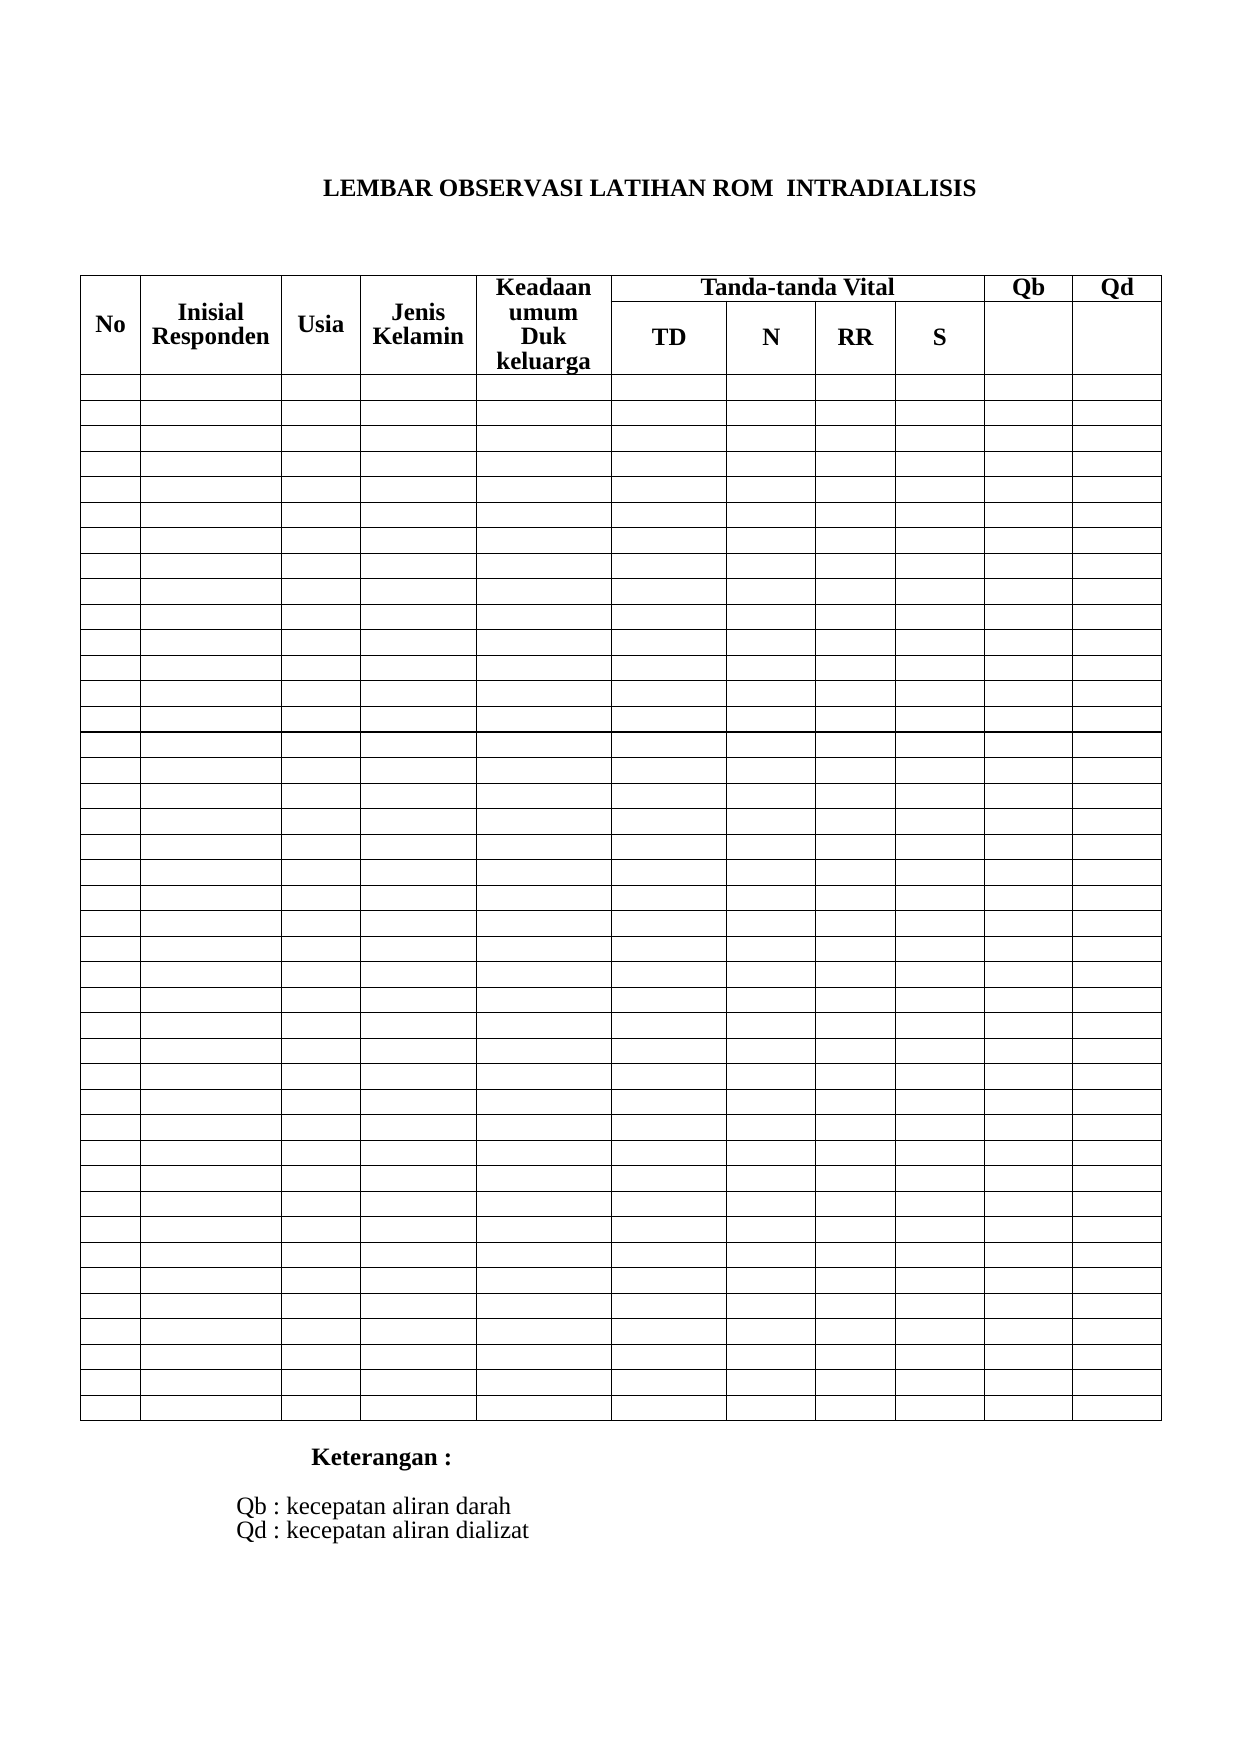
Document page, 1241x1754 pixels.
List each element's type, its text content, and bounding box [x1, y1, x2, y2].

table_cell [612, 1345, 726, 1369]
table_cell [727, 1166, 815, 1191]
table_cell [896, 1039, 984, 1063]
table_cell [141, 835, 281, 859]
table_cell [141, 1370, 281, 1395]
table_cell [81, 375, 140, 399]
table_cell [81, 988, 140, 1012]
table_cell [141, 988, 281, 1012]
table_cell [361, 809, 476, 833]
table_cell [985, 1039, 1072, 1063]
table_cell [477, 1090, 611, 1114]
table_cell [361, 630, 476, 655]
table_cell [727, 554, 815, 578]
table_cell [612, 784, 726, 808]
table_cell [985, 962, 1072, 987]
table_header Usia [282, 276, 360, 374]
table_cell [81, 1345, 140, 1369]
table_cell [985, 1141, 1072, 1165]
table_cell [361, 733, 476, 757]
table_cell [1073, 1064, 1161, 1089]
table_cell [141, 375, 281, 399]
table_cell TD [612, 302, 726, 374]
table_cell [282, 503, 360, 527]
table_cell [81, 784, 140, 808]
table_cell [361, 554, 476, 578]
table_cell [816, 1345, 895, 1369]
table_cell [477, 1345, 611, 1369]
table_cell [985, 1064, 1072, 1089]
table_cell [985, 758, 1072, 782]
table_cell [612, 528, 726, 553]
table_cell [361, 503, 476, 527]
table_cell [896, 426, 984, 451]
table_cell [361, 1319, 476, 1344]
table_cell [985, 1013, 1072, 1038]
table_cell [816, 426, 895, 451]
table_cell [896, 452, 984, 476]
table_cell [361, 1090, 476, 1114]
table_cell [477, 758, 611, 782]
table_cell [477, 1396, 611, 1420]
table_cell [612, 1064, 726, 1089]
table_cell [361, 1115, 476, 1140]
table_cell [816, 401, 895, 425]
table_cell [612, 962, 726, 987]
table_cell [81, 477, 140, 502]
table_cell [81, 1064, 140, 1089]
table_cell [896, 860, 984, 884]
table_cell [816, 554, 895, 578]
table_cell [612, 988, 726, 1012]
table_cell [477, 426, 611, 451]
table_cell [896, 681, 984, 706]
table_cell [1073, 707, 1161, 731]
table_cell [81, 554, 140, 578]
table_cell [477, 784, 611, 808]
table_cell [361, 1166, 476, 1191]
table_cell [727, 1141, 815, 1165]
table_cell [1073, 886, 1161, 910]
table_cell [727, 503, 815, 527]
table_cell [361, 1268, 476, 1293]
table_cell [141, 1319, 281, 1344]
table_cell [612, 452, 726, 476]
table_cell [896, 835, 984, 859]
table_cell [141, 503, 281, 527]
table_cell [477, 733, 611, 757]
table_cell [1073, 1396, 1161, 1420]
table_cell [141, 1396, 281, 1420]
table_cell [896, 707, 984, 731]
table_cell [361, 375, 476, 399]
table_cell [985, 1217, 1072, 1242]
table_cell [816, 528, 895, 553]
table_cell [81, 860, 140, 884]
table_cell [81, 707, 140, 731]
table_cell [896, 579, 984, 604]
table_cell [727, 579, 815, 604]
table_cell [282, 579, 360, 604]
table_cell [81, 656, 140, 680]
table_cell [727, 1013, 815, 1038]
table_cell [816, 656, 895, 680]
table_cell [1073, 426, 1161, 451]
table_cell [727, 426, 815, 451]
text Qb : kecepatan aliran darah [236, 1495, 1063, 1519]
table_cell [282, 733, 360, 757]
table_cell [816, 911, 895, 936]
table_cell [896, 1268, 984, 1293]
table_cell [985, 937, 1072, 961]
table_cell [477, 503, 611, 527]
table_cell [361, 1039, 476, 1063]
table_cell [727, 1268, 815, 1293]
table_cell [81, 605, 140, 629]
table_cell [1073, 452, 1161, 476]
table_cell [896, 528, 984, 553]
table_cell [282, 1064, 360, 1089]
table_cell [477, 835, 611, 859]
table_cell [816, 733, 895, 757]
table_cell [612, 503, 726, 527]
table_cell [896, 1345, 984, 1369]
table_cell [985, 1396, 1072, 1420]
table_cell [282, 554, 360, 578]
table_cell [1073, 401, 1161, 425]
table_cell [985, 733, 1072, 757]
table_cell [612, 1166, 726, 1191]
table_cell [81, 1294, 140, 1318]
table_cell [282, 1243, 360, 1267]
table_cell [727, 1319, 815, 1344]
text Qd : kecepatan aliran dializat [236, 1519, 1063, 1544]
table_cell [361, 911, 476, 936]
table_cell [361, 401, 476, 425]
table_cell [985, 452, 1072, 476]
table_cell [477, 988, 611, 1012]
table_cell [361, 528, 476, 553]
table_cell [141, 809, 281, 833]
table_cell [81, 579, 140, 604]
table_cell [612, 886, 726, 910]
table_cell [985, 809, 1072, 833]
table_cell [141, 886, 281, 910]
table_cell [612, 1090, 726, 1114]
table_cell [816, 1115, 895, 1140]
table_cell [81, 1166, 140, 1191]
table_cell [985, 707, 1072, 731]
table_cell [282, 809, 360, 833]
table_cell [141, 1217, 281, 1242]
table_cell [612, 554, 726, 578]
table_cell [141, 1345, 281, 1369]
table_cell [141, 1013, 281, 1038]
table_cell [1073, 835, 1161, 859]
table_cell [896, 886, 984, 910]
table_cell [282, 426, 360, 451]
table_cell [361, 1013, 476, 1038]
table_cell [612, 1013, 726, 1038]
table_cell [81, 1090, 140, 1114]
table_cell [282, 1345, 360, 1369]
table_cell [141, 1115, 281, 1140]
table_cell [477, 477, 611, 502]
table_cell [81, 681, 140, 706]
table_cell [1073, 733, 1161, 757]
table_cell [896, 911, 984, 936]
table_cell [1073, 302, 1161, 374]
table_cell [141, 1090, 281, 1114]
table_cell [477, 1192, 611, 1216]
table_cell [81, 1243, 140, 1267]
table_cell [477, 707, 611, 731]
table_cell [477, 579, 611, 604]
table_cell [1073, 554, 1161, 578]
table_cell [282, 1141, 360, 1165]
table_cell [816, 784, 895, 808]
table_cell [816, 452, 895, 476]
table_cell [1073, 1345, 1161, 1369]
table_cell [361, 605, 476, 629]
table_cell [1073, 1166, 1161, 1191]
table_cell [816, 1039, 895, 1063]
table_cell [727, 681, 815, 706]
table_cell [816, 1166, 895, 1191]
table_cell [1073, 503, 1161, 527]
table_cell [727, 1115, 815, 1140]
table_cell [727, 962, 815, 987]
table_cell [896, 1396, 984, 1420]
table_cell [1073, 375, 1161, 399]
table_cell [282, 375, 360, 399]
table_cell [1073, 962, 1161, 987]
table_cell S [896, 302, 984, 374]
table_cell [612, 605, 726, 629]
table_header No [81, 276, 140, 374]
table_cell [727, 375, 815, 399]
table_header Qb [985, 276, 1072, 301]
table_cell [141, 1166, 281, 1191]
table_cell [816, 937, 895, 961]
table_cell [727, 605, 815, 629]
table_cell [896, 809, 984, 833]
table_cell [727, 1090, 815, 1114]
table_cell [81, 401, 140, 425]
table_cell [816, 1243, 895, 1267]
table_cell [896, 1141, 984, 1165]
table_header Qd [1073, 276, 1161, 301]
table_cell [1073, 579, 1161, 604]
table_cell [896, 401, 984, 425]
table_cell [141, 452, 281, 476]
table_cell [985, 1345, 1072, 1369]
table_cell [816, 835, 895, 859]
table_cell [81, 1013, 140, 1038]
table_cell [1073, 630, 1161, 655]
table_cell [727, 911, 815, 936]
table_cell [612, 426, 726, 451]
table_cell [612, 401, 726, 425]
table_cell [477, 681, 611, 706]
table_cell [477, 860, 611, 884]
table_cell [361, 1396, 476, 1420]
table_cell [81, 630, 140, 655]
table_cell [282, 784, 360, 808]
table_cell [896, 1217, 984, 1242]
table_cell [985, 1319, 1072, 1344]
table_cell [141, 758, 281, 782]
table_cell [141, 1141, 281, 1165]
table_cell [896, 656, 984, 680]
table_cell [361, 426, 476, 451]
table_cell [282, 1013, 360, 1038]
table_cell [81, 758, 140, 782]
table_cell [361, 1217, 476, 1242]
table_cell [282, 1217, 360, 1242]
table_cell [612, 860, 726, 884]
table_cell [141, 911, 281, 936]
table_cell [361, 579, 476, 604]
table_cell [81, 503, 140, 527]
table_cell [896, 1319, 984, 1344]
table_cell N [727, 302, 815, 374]
table_cell [361, 707, 476, 731]
table_cell [361, 656, 476, 680]
table_cell [612, 1039, 726, 1063]
table_cell [896, 1090, 984, 1114]
table_cell [141, 784, 281, 808]
table_cell [896, 554, 984, 578]
table_cell [361, 1345, 476, 1369]
table_cell [816, 1319, 895, 1344]
table_cell [1073, 988, 1161, 1012]
table_cell [727, 477, 815, 502]
table_cell [477, 1243, 611, 1267]
table_cell [477, 605, 611, 629]
table_cell [727, 1039, 815, 1063]
table_cell [816, 707, 895, 731]
table_cell [361, 452, 476, 476]
table_cell [361, 1192, 476, 1216]
table_cell [282, 1268, 360, 1293]
table_cell [477, 630, 611, 655]
table_cell [282, 1370, 360, 1395]
table_cell [282, 860, 360, 884]
table_cell [727, 733, 815, 757]
table_cell [612, 656, 726, 680]
table_cell [81, 452, 140, 476]
table_cell [141, 1268, 281, 1293]
table_cell [1073, 860, 1161, 884]
table_cell [81, 911, 140, 936]
table_cell [985, 784, 1072, 808]
table_cell [816, 1268, 895, 1293]
table_cell [896, 503, 984, 527]
table_cell [141, 630, 281, 655]
table_cell [361, 1064, 476, 1089]
table_cell [477, 528, 611, 553]
table_cell [727, 1064, 815, 1089]
table_cell [612, 1268, 726, 1293]
table_cell [985, 579, 1072, 604]
table_cell [81, 528, 140, 553]
table_cell [282, 886, 360, 910]
table_cell [282, 1166, 360, 1191]
table_cell [1073, 1090, 1161, 1114]
table_cell [896, 962, 984, 987]
table_cell [141, 426, 281, 451]
table_cell [282, 605, 360, 629]
table_cell [816, 1396, 895, 1420]
table_cell [727, 809, 815, 833]
table_cell [727, 1217, 815, 1242]
table_cell [477, 1217, 611, 1242]
table_cell [1073, 656, 1161, 680]
table_cell [81, 1039, 140, 1063]
text Keterangan : [236, 1446, 1063, 1470]
table_cell [985, 401, 1072, 425]
table_cell [1073, 1370, 1161, 1395]
table_cell [81, 1217, 140, 1242]
table_cell [81, 426, 140, 451]
table_cell [1073, 605, 1161, 629]
table_cell [896, 1192, 984, 1216]
table_cell [81, 1396, 140, 1420]
table_cell [477, 375, 611, 399]
table_cell [727, 835, 815, 859]
table_cell [477, 1370, 611, 1395]
table_cell [612, 1370, 726, 1395]
table_cell [896, 758, 984, 782]
table_cell [816, 809, 895, 833]
table_cell [612, 1396, 726, 1420]
table_cell [282, 401, 360, 425]
table_cell [81, 937, 140, 961]
table_cell [282, 1039, 360, 1063]
table_cell [816, 681, 895, 706]
table_cell [727, 1396, 815, 1420]
table_cell [1073, 1319, 1161, 1344]
table_cell [612, 1141, 726, 1165]
table_cell [816, 860, 895, 884]
table_cell [727, 401, 815, 425]
table_cell [896, 605, 984, 629]
table_cell [282, 656, 360, 680]
table_cell [612, 1115, 726, 1140]
table_cell [816, 1141, 895, 1165]
table_cell [985, 528, 1072, 553]
table_cell [81, 1141, 140, 1165]
table_cell [282, 1090, 360, 1114]
table_cell [816, 962, 895, 987]
table_cell [1073, 1243, 1161, 1267]
table_cell [612, 1192, 726, 1216]
table_cell [282, 962, 360, 987]
table_cell [985, 886, 1072, 910]
table_cell [361, 886, 476, 910]
table_cell [282, 1319, 360, 1344]
table_cell [141, 528, 281, 553]
table_cell [896, 375, 984, 399]
table_cell [816, 1192, 895, 1216]
table_cell [477, 886, 611, 910]
table_cell [81, 1115, 140, 1140]
table_cell [1073, 1192, 1161, 1216]
table_cell [1073, 681, 1161, 706]
table_cell [985, 605, 1072, 629]
table_cell [896, 1370, 984, 1395]
table_cell [985, 835, 1072, 859]
table_cell [1073, 937, 1161, 961]
table_header Inisial Responden [141, 276, 281, 374]
table_cell [1073, 1039, 1161, 1063]
table_cell [985, 1294, 1072, 1318]
table_cell [361, 1141, 476, 1165]
table_cell [477, 1268, 611, 1293]
table_cell [81, 962, 140, 987]
table_cell [477, 911, 611, 936]
table_cell [282, 1115, 360, 1140]
table_cell [985, 477, 1072, 502]
table_cell [477, 554, 611, 578]
table_cell [727, 1243, 815, 1267]
table_cell [477, 1013, 611, 1038]
table_cell [727, 1192, 815, 1216]
table_cell [477, 1319, 611, 1344]
table_cell [282, 911, 360, 936]
table_cell [282, 528, 360, 553]
table_cell [727, 707, 815, 731]
table_cell [477, 1064, 611, 1089]
table_cell [816, 1217, 895, 1242]
table_cell [1073, 1268, 1161, 1293]
table_cell [361, 1294, 476, 1318]
table_cell [282, 1396, 360, 1420]
table_cell [896, 477, 984, 502]
table_cell [985, 911, 1072, 936]
table_cell [361, 937, 476, 961]
table_cell [727, 937, 815, 961]
table_cell [282, 630, 360, 655]
table_cell [141, 1064, 281, 1089]
table_cell [141, 681, 281, 706]
table_cell [1073, 1217, 1161, 1242]
table_cell [985, 554, 1072, 578]
table_cell [477, 656, 611, 680]
table_cell [985, 860, 1072, 884]
table_cell [985, 1090, 1072, 1114]
table_cell [81, 733, 140, 757]
table_cell [816, 1090, 895, 1114]
table_cell [727, 1294, 815, 1318]
table_cell [81, 1319, 140, 1344]
table_cell [282, 758, 360, 782]
table_cell [816, 1064, 895, 1089]
text LEMBAR OBSERVASI LATIHAN ROM INTRADIALISIS [236, 177, 1063, 202]
table_cell [1073, 528, 1161, 553]
table_cell [477, 1294, 611, 1318]
table_cell [612, 681, 726, 706]
table_cell [896, 1115, 984, 1140]
table_cell [141, 477, 281, 502]
table_cell [361, 681, 476, 706]
table_cell [361, 962, 476, 987]
table_cell [896, 733, 984, 757]
table_cell [141, 937, 281, 961]
table_cell [477, 401, 611, 425]
table_cell [612, 375, 726, 399]
table_cell [1073, 758, 1161, 782]
table_cell [81, 1370, 140, 1395]
table_cell [612, 579, 726, 604]
table_cell [612, 937, 726, 961]
table_cell [612, 733, 726, 757]
table_cell [477, 962, 611, 987]
table_cell [985, 681, 1072, 706]
table_cell [141, 1039, 281, 1063]
table_cell [612, 707, 726, 731]
table_cell [141, 962, 281, 987]
table_cell [1073, 911, 1161, 936]
table_cell [361, 988, 476, 1012]
table_cell [816, 630, 895, 655]
table_cell [81, 1192, 140, 1216]
table_cell [477, 937, 611, 961]
table_cell [282, 835, 360, 859]
table_header Tanda-tanda Vital [612, 276, 984, 301]
table_cell [1073, 1141, 1161, 1165]
table_cell [282, 1192, 360, 1216]
table_cell [612, 1243, 726, 1267]
table_cell [985, 988, 1072, 1012]
table_cell [985, 1192, 1072, 1216]
table_cell [1073, 1013, 1161, 1038]
table_cell [282, 452, 360, 476]
table_cell [141, 1243, 281, 1267]
table_cell [282, 1294, 360, 1318]
table_cell [1073, 784, 1161, 808]
table_cell [282, 477, 360, 502]
table_cell [896, 630, 984, 655]
table_cell [896, 1166, 984, 1191]
table_cell [477, 1166, 611, 1191]
table_cell [727, 452, 815, 476]
table_cell [816, 1013, 895, 1038]
table_cell [141, 1192, 281, 1216]
table_cell [727, 1370, 815, 1395]
table_cell [985, 375, 1072, 399]
table_cell RR [816, 302, 895, 374]
table_cell [727, 758, 815, 782]
table_cell [141, 401, 281, 425]
table_cell [816, 503, 895, 527]
table_cell [81, 886, 140, 910]
table_cell [985, 1268, 1072, 1293]
table_cell [896, 1064, 984, 1089]
table_cell [985, 1166, 1072, 1191]
table_cell [985, 1115, 1072, 1140]
table_cell [612, 630, 726, 655]
table_cell [985, 302, 1072, 374]
table_cell [477, 1039, 611, 1063]
table_cell [141, 554, 281, 578]
table_cell [612, 911, 726, 936]
table_cell [985, 426, 1072, 451]
table_cell [727, 528, 815, 553]
table_cell [896, 1294, 984, 1318]
table_cell [1073, 1115, 1161, 1140]
table_cell [816, 1294, 895, 1318]
table_cell [896, 988, 984, 1012]
table_cell [896, 1013, 984, 1038]
table_cell [985, 1370, 1072, 1395]
table_cell [727, 1345, 815, 1369]
table_cell [612, 1319, 726, 1344]
table_cell [361, 784, 476, 808]
table_cell [477, 1141, 611, 1165]
table_cell [141, 860, 281, 884]
table_cell [727, 784, 815, 808]
table_cell [985, 503, 1072, 527]
table_cell [477, 809, 611, 833]
table_cell [81, 809, 140, 833]
table_cell [141, 579, 281, 604]
table_cell [985, 1243, 1072, 1267]
table_cell [282, 988, 360, 1012]
table_cell [141, 733, 281, 757]
table_cell [81, 835, 140, 859]
table_cell [612, 758, 726, 782]
table_cell [282, 707, 360, 731]
table_cell [727, 988, 815, 1012]
table_cell [727, 630, 815, 655]
table_header Jenis Kelamin [361, 276, 476, 374]
table_cell [612, 809, 726, 833]
table_cell [816, 758, 895, 782]
table_cell [282, 937, 360, 961]
table_cell [361, 477, 476, 502]
table_cell [361, 1243, 476, 1267]
table_cell [612, 1217, 726, 1242]
table_cell [141, 1294, 281, 1318]
table_cell [612, 1294, 726, 1318]
table_cell [727, 860, 815, 884]
table_cell [896, 1243, 984, 1267]
table_cell [81, 1268, 140, 1293]
table_cell [282, 681, 360, 706]
table_cell [727, 656, 815, 680]
table_cell [612, 477, 726, 502]
table_cell [141, 656, 281, 680]
table_cell [816, 579, 895, 604]
table_cell [1073, 809, 1161, 833]
table_cell [361, 835, 476, 859]
table_cell [1073, 477, 1161, 502]
table_cell [141, 707, 281, 731]
table_cell [816, 605, 895, 629]
table_cell [477, 1115, 611, 1140]
table_cell [985, 656, 1072, 680]
table_cell [985, 630, 1072, 655]
table_cell [816, 477, 895, 502]
table_header Keadaan umum Duk keluarga [477, 276, 611, 374]
table_cell [141, 605, 281, 629]
table_cell [896, 784, 984, 808]
table_cell [816, 1370, 895, 1395]
table_cell [896, 937, 984, 961]
table_cell [612, 835, 726, 859]
table_cell [816, 886, 895, 910]
table_cell [361, 860, 476, 884]
table_cell [727, 886, 815, 910]
table_cell [1073, 1294, 1161, 1318]
table_cell [361, 1370, 476, 1395]
table_cell [816, 988, 895, 1012]
table_cell [816, 375, 895, 399]
table_cell [361, 758, 476, 782]
table_cell [477, 452, 611, 476]
